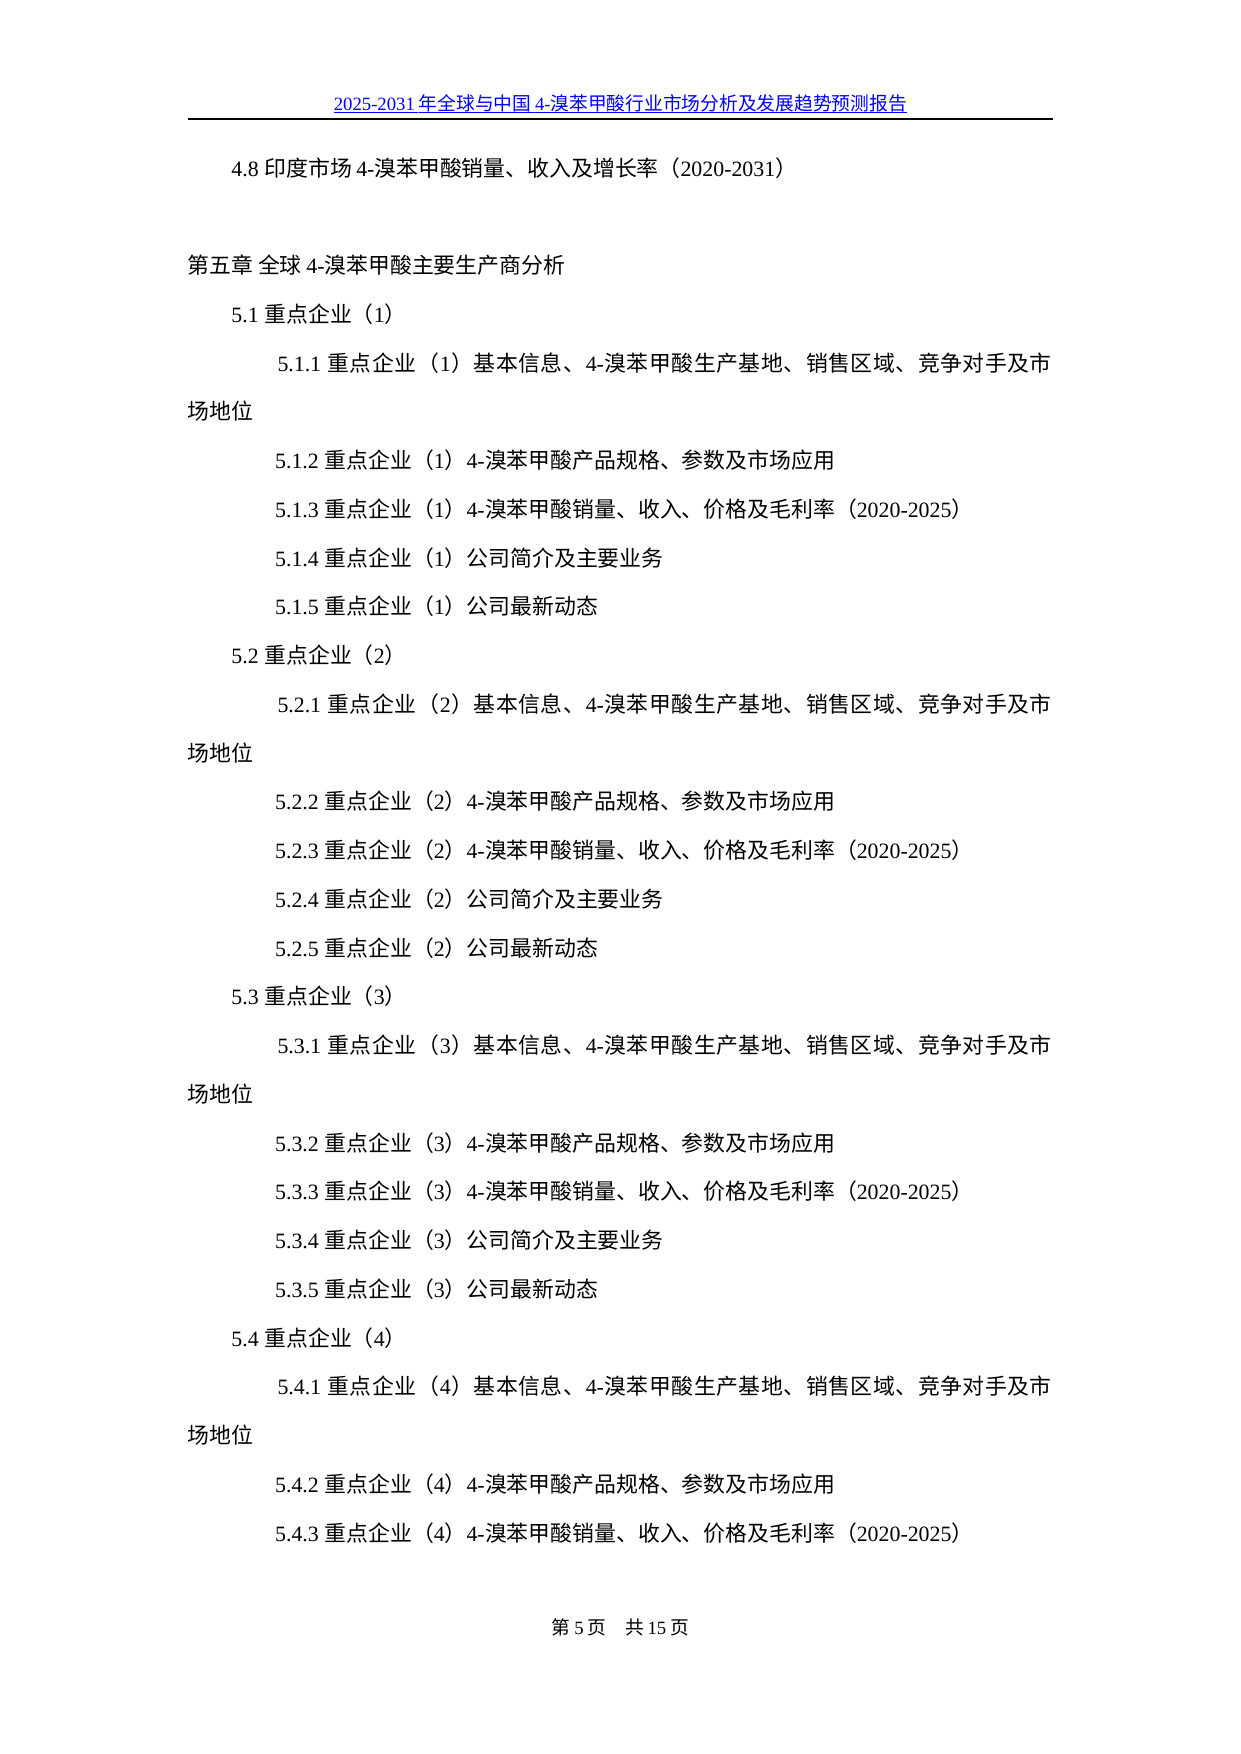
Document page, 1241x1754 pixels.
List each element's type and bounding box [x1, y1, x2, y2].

text [187, 150, 1053, 1548]
